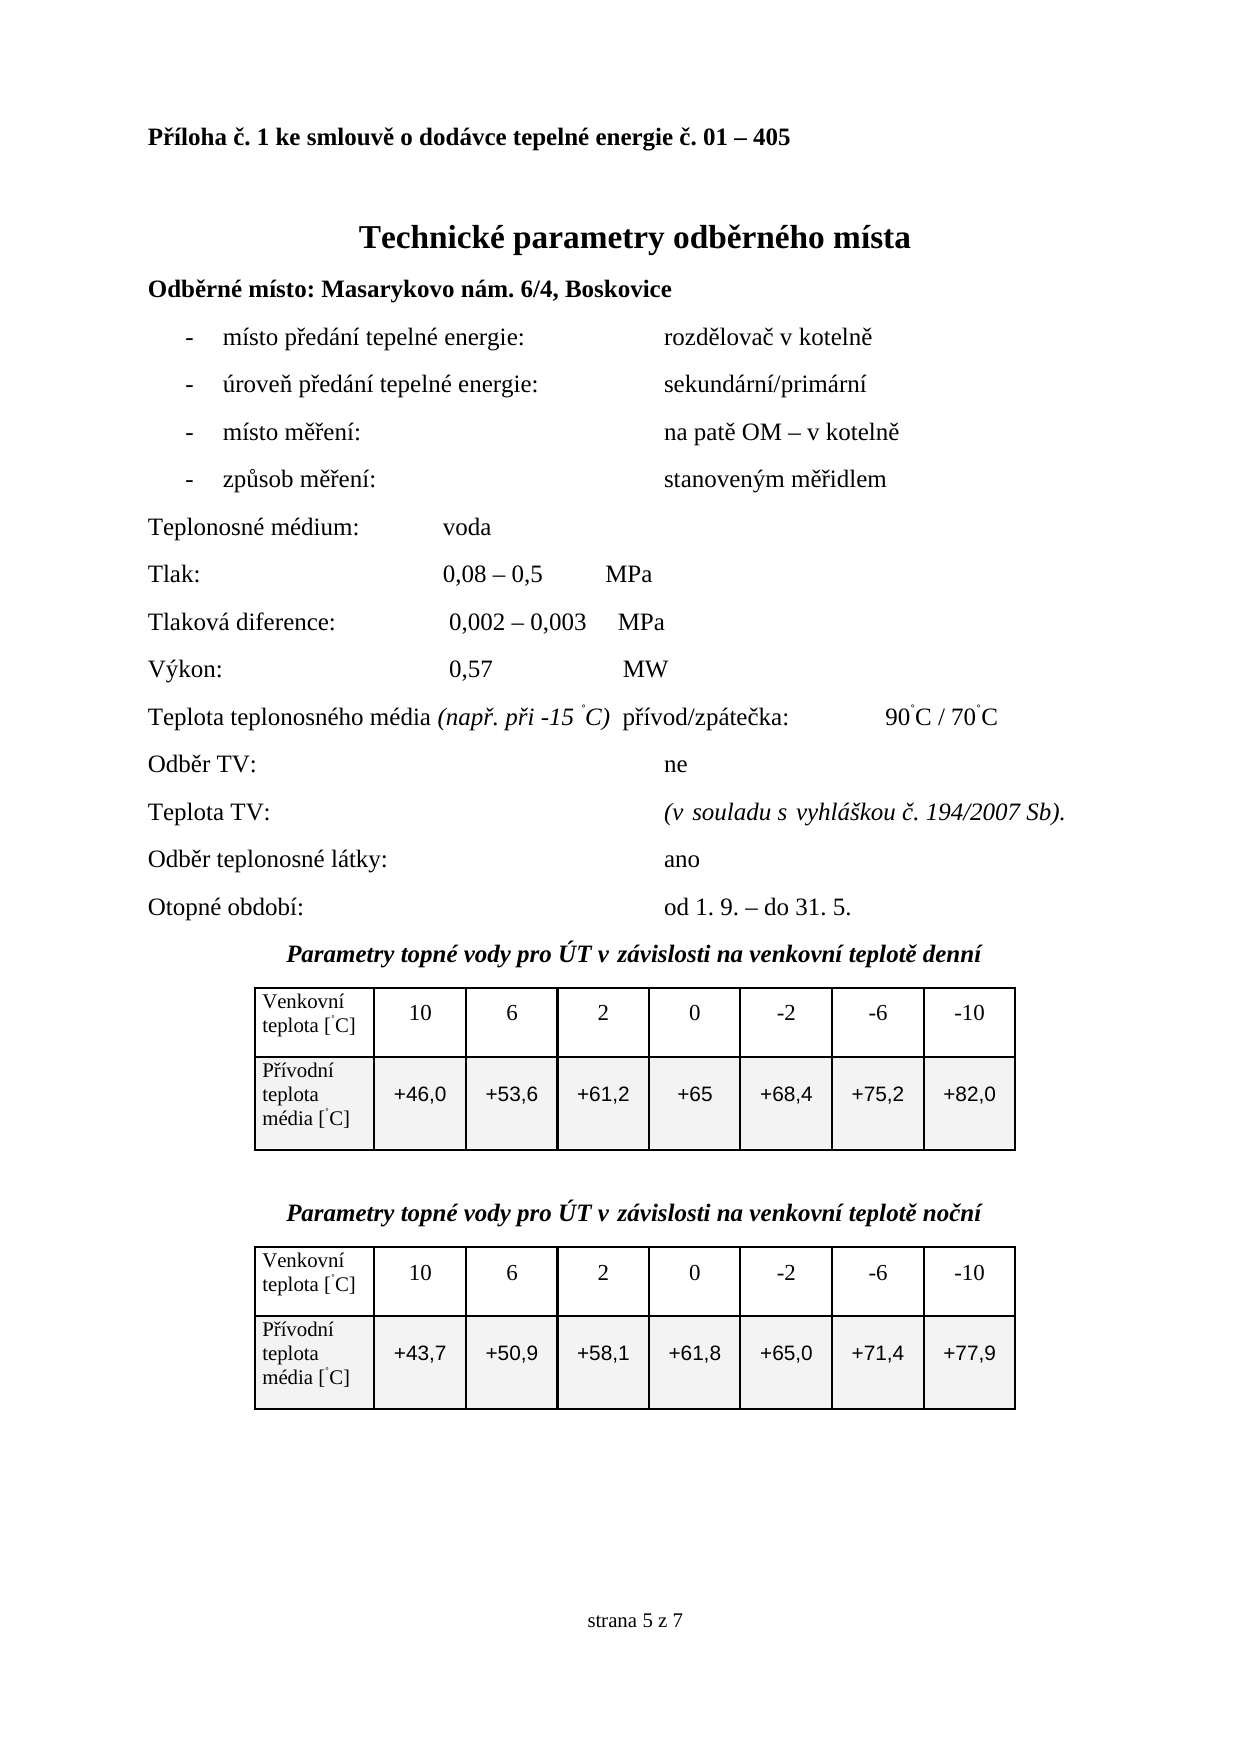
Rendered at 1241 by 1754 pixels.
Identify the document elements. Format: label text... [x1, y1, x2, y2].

table_header 2 [559, 1248, 648, 1314]
subtitle Teplonosné médium: voda [148, 512, 1122, 540]
table_cell +75,2 [833, 1058, 923, 1148]
text Parametry topné vody pro ÚT v závislosti na venkovní teplotě denní [148, 939, 1122, 968]
table_cell +77,9 [925, 1317, 1014, 1408]
table_cell +82,0 [925, 1058, 1014, 1148]
list způsob měření: stanoveným měřidlem [185, 464, 1122, 493]
table_cell +68,4 [741, 1058, 831, 1148]
text Odběrné místo: Masarykovo nám. 6/4, Boskovice [148, 274, 1122, 303]
text Odběr TV: ne [148, 749, 1122, 778]
table_cell +46,0 [375, 1058, 465, 1148]
table_header 6 [467, 989, 556, 1056]
text Odběr teplonosné látky: ano [148, 844, 1122, 873]
table_cell +65,0 [741, 1317, 831, 1408]
table_header -10 [925, 989, 1014, 1056]
text Tlaková diference: 0,002 – 0,003 MPa [148, 607, 1122, 635]
table_cell +50,9 [467, 1317, 556, 1408]
table_header -2 [741, 1248, 831, 1314]
list místo měření: na patě OM – v kotelně [185, 417, 1122, 445]
table_cell Přívodní teplota média [˚C] [256, 1058, 373, 1148]
text Příloha č. 1 ke smlouvě o dodávce tepelné energie č. 01 – 405 [148, 122, 1122, 151]
table_header 0 [650, 989, 739, 1056]
list místo předání tepelné energie: rozdělovač v kotelně [185, 322, 1122, 350]
text Otopné období: od 1. 9. – do 31. 5. [148, 892, 1122, 920]
text Teplota TV: (v souladu s vyhláškou č. 194/2007 Sb). [148, 797, 1122, 825]
table_header Venkovní teplota [˚C] [256, 989, 373, 1056]
table_header 2 [559, 989, 648, 1056]
table_cell +53,6 [467, 1058, 556, 1148]
table_header -6 [833, 989, 923, 1056]
table_cell +71,4 [833, 1317, 923, 1408]
table_header -10 [925, 1248, 1014, 1314]
table_header 10 [375, 1248, 465, 1314]
list úroveň předání tepelné energie: sekundární/primární [185, 369, 1122, 398]
table_cell Přívodní teplota média [˚C] [256, 1317, 373, 1408]
table_header 0 [650, 1248, 739, 1314]
text Teplota teplonosného média (např. při -15 ˚C) přívod/zpátečka: 90˚C / 70˚C [148, 702, 1122, 730]
table_cell +58,1 [559, 1317, 648, 1408]
table_header 10 [375, 989, 465, 1056]
table_cell +43,7 [375, 1317, 465, 1408]
text Technické parametry odběrného místa [148, 217, 1122, 255]
table_header Venkovní teplota [˚C] [256, 1248, 373, 1314]
text Výkon: 0,57 MW [148, 654, 1122, 683]
table_header 6 [467, 1248, 556, 1314]
table_header -6 [833, 1248, 923, 1314]
table_header -2 [741, 989, 831, 1056]
text Tlak: 0,08 – 0,5 MPa [148, 559, 1122, 588]
table_cell +65 [650, 1058, 739, 1148]
table_cell +61,8 [650, 1317, 739, 1408]
text Parametry topné vody pro ÚT v závislosti na venkovní teplotě noční [148, 1198, 1122, 1227]
table_cell +61,2 [559, 1058, 648, 1148]
